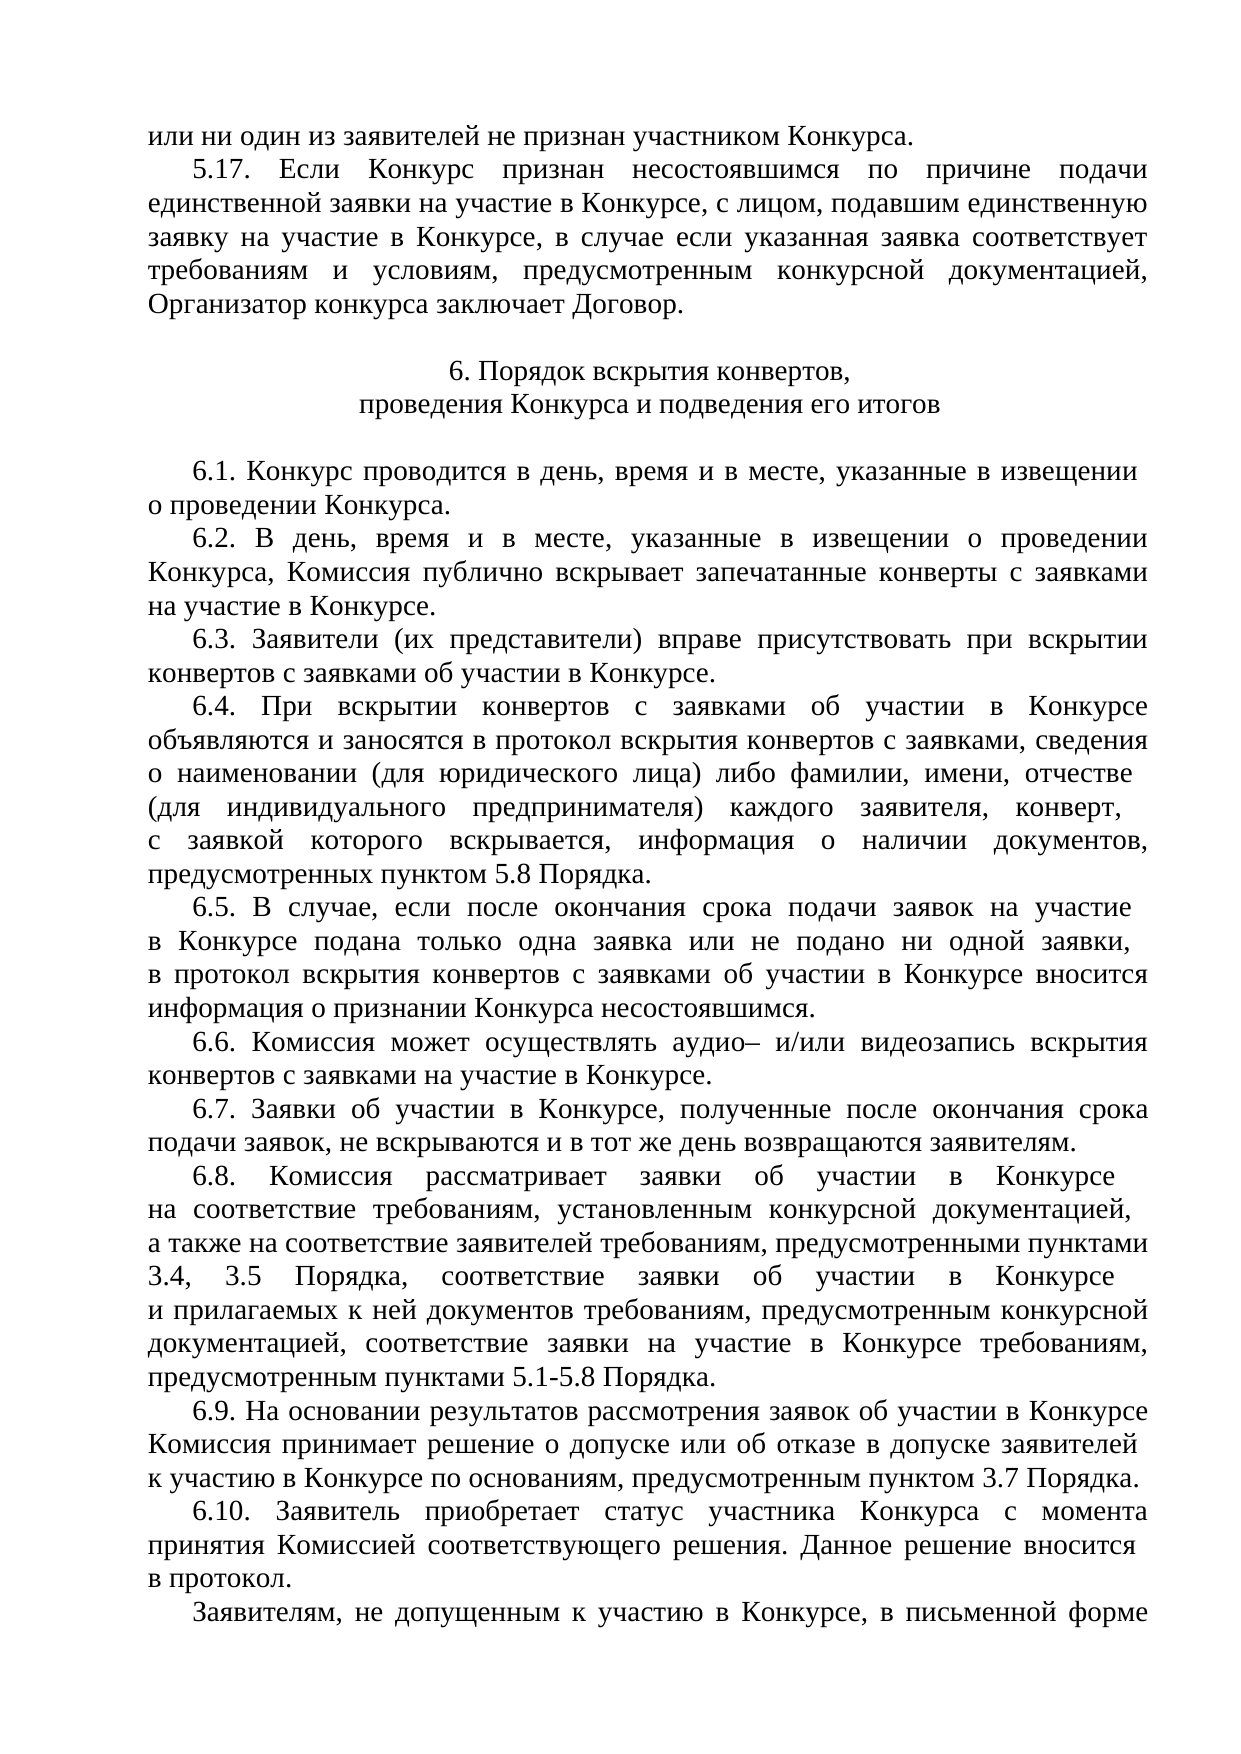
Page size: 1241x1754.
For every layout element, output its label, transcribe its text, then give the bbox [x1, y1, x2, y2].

text 6.7. Заявки об участии в Конкурсе, полученные после окончания срока подачи заявок, не вскрываются и в тот же день возвращаются заявителям. [148, 1091, 1149, 1158]
text 6.2. В день, время и в месте, указанные в извещении о проведении Конкурса, Комиссия публично вскрывает запечатанные конверты с заявками на участие в Конкурсе. [148, 521, 1149, 621]
text 6.6. Комиссия может осуществлять аудио– и/или видеозапись вскрытия конвертов с заявками на участие в Конкурсе. [148, 1024, 1149, 1091]
text 5.17. Если Конкурс признан несостоявшимся по причине подачи единственной заявки на участие в Конкурсе, с лицом, подавшим единственную заявку на участие в Конкурсе, в случае если указанная заявка соответствует требованиям и условиям, предусмотренным конкурсной документацией, Организатор конкурса заключает Договор. [148, 152, 1149, 319]
text 6.4. При вскрытии конвертов с заявками об участии в Конкурсе объявляются и заносятся в протокол вскрытия конвертов с заявками, сведения о наименовании (для юридического лица) либо фамилии, имени, отчестве (для индивидуального предпринимателя) каждого заявителя, конверт, с заявкой которого вскрывается, информация о наличии документов, предусмотренных пунктом 5.8 Порядка. [148, 688, 1149, 889]
text 6.3. Заявители (их представители) вправе присутствовать при вскрытии конвертов с заявками об участии в Конкурсе. [148, 621, 1149, 688]
text 6.8. Комиссия рассматривает заявки об участии в Конкурсе на соответствие требованиям, установленным конкурсной документацией, а также на соответствие заявителей требованиям, предусмотренными пунктами 3.4, 3.5 Порядка, соответствие заявки об участии в Конкурсе и прилагаемых к ней документов требованиям, предусмотренным конкурсной документацией, соответствие заявки на участие в Конкурсе требованиям, предусмотренным пунктами 5.1-5.8 Порядка. [148, 1158, 1149, 1393]
text 6.1. Конкурс проводится в день, время и в месте, указанные в извещении о проведении Конкурса. [148, 453, 1149, 521]
text 6.5. В случае, если после окончания срока подачи заявок на участие в Конкурсе подана только одна заявка или не подано ни одной заявки, в протокол вскрытия конвертов с заявками об участии в Конкурсе вносится информация о признании Конкурса несостоявшимся. [148, 889, 1149, 1024]
text 6.10. Заявитель приобретает статус участника Конкурса с момента принятия Комиссией соответствующего решения. Данное решение вносится в протокол. [148, 1493, 1149, 1594]
text проведения Конкурса и подведения его итогов [148, 386, 1152, 420]
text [148, 118, 1149, 152]
text 6.9. На основании результатов рассмотрения заявок об участии в Конкурсе Комиссия принимает решение о допуске или об отказе в допуске заявителей к участию в Конкурсе по основаниям, предусмотренным пунктом 3.7 Порядка. [148, 1393, 1149, 1493]
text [148, 1594, 1149, 1627]
text 6. Порядок вскрытия конвертов, [148, 353, 1152, 386]
